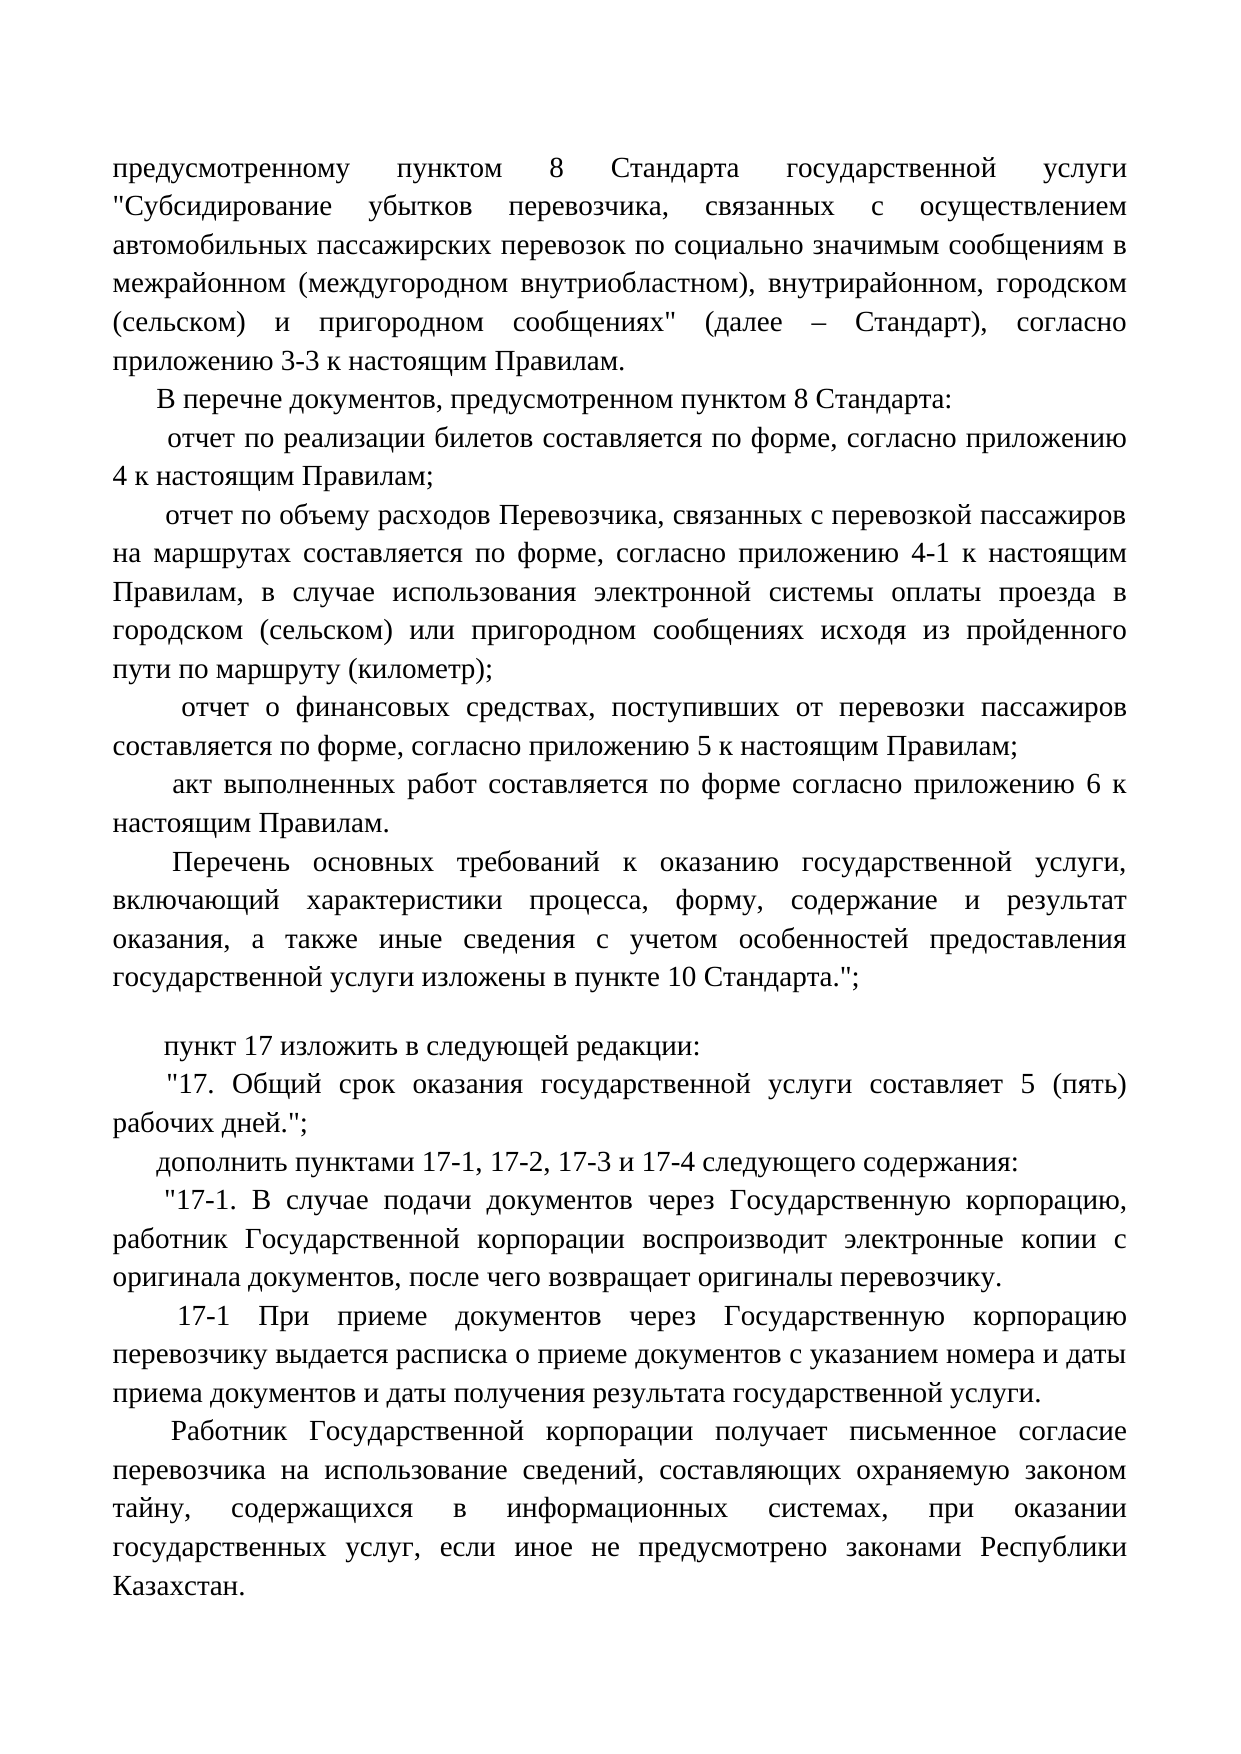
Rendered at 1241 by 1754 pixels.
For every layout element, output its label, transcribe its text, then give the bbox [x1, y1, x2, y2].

text отчет по реализации билетов составляется по форме, согласно приложению 4 к настоящим Правилам; [112, 420, 1128, 492]
text Перечень основных требований к оказанию государственной услуги, включающий характеристики процесса, форму, содержание и результат оказания, а также иные сведения с учетом особенностей предоставления государственной услуги изложены в пункте 10 Стандарта."; [112, 844, 1128, 993]
text 17-1 При приеме документов через Государственную корпорацию перевозчику выдается расписка о приеме документов с указанием номера и даты приема документов и даты получения результата государственной услуги. [112, 1298, 1128, 1408]
text акт выполненных работ составляется по форме согласно приложению 6 к настоящим Правилам. [112, 767, 1128, 839]
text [112, 150, 1128, 376]
text В перечне документов, предусмотренном пунктом 8 Стандарта: [112, 381, 1128, 415]
text "17. Общий срок оказания государственной услуги составляет 5 (пять) рабочих дней."; [112, 1067, 1128, 1139]
text пункт 17 изложить в следующей редакции: [112, 1028, 1128, 1062]
text Работник Государственной корпорации получает письменное согласие перевозчика на использование сведений, составляющих охраняемую законом тайну, содержащихся в информационных системах, при оказании государственных услуг, если иное не предусмотрено законами Республики Казахстан. [112, 1413, 1128, 1601]
text "17-1. В случае подачи документов через Государственную корпорацию, работник Государственной корпорации воспроизводит электронные копии с оригинала документов, после чего возвращает оригиналы перевозчику. [112, 1182, 1128, 1293]
text отчет по объему расходов Перевозчика, связанных с перевозкой пассажиров на маршрутах составляется по форме, согласно приложению 4-1 к настоящим Правилам, в случае использования электронной системы оплаты проезда в городском (сельском) или пригородном сообщениях исходя из пройденного пути по маршруту (километр); [112, 497, 1128, 684]
text дополнить пунктами 17-1, 17-2, 17-3 и 17-4 следующего содержания: [112, 1144, 1128, 1177]
text отчет о финансовых средствах, поступивших от перевозки пассажиров составляется по форме, согласно приложению 5 к настоящим Правилам; [112, 689, 1128, 762]
